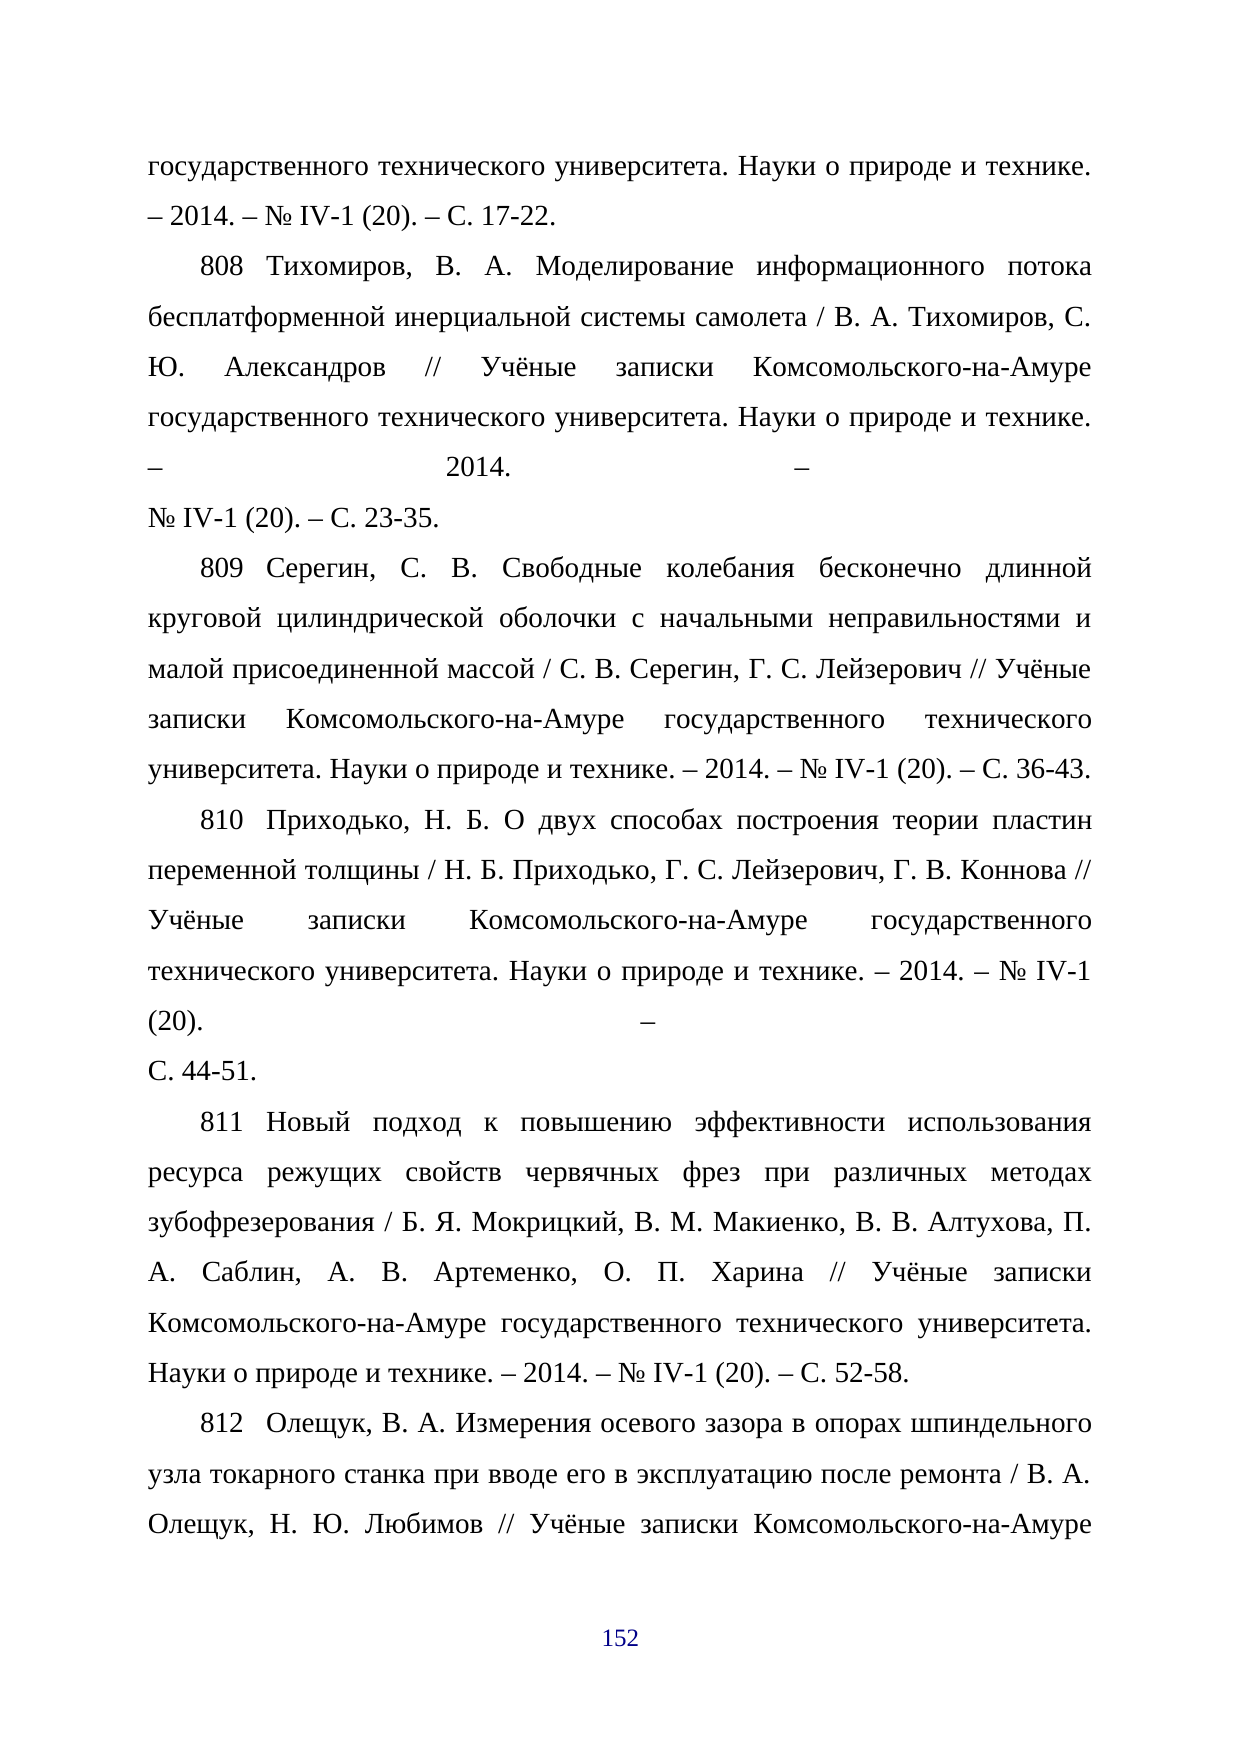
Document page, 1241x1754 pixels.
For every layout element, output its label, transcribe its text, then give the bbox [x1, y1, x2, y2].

list Тихомиров, В. А. Моделирование информационного потока бесплатформенной инерциальной системы самолета / В. А. Тихомиров, С. Ю. Александров // Учёные записки Комсомольского-на-Амуре государственного технического университета. Науки о природе и технике. – 2014. – № IV-1 (20). – С. 23-35. [148, 248, 1092, 533]
list Новый подход к повышению эффективности использования ресурса режущих свойств червячных фрез при различных методах зубофрезерования / Б. Я. Мокрицкий, В. М. Макиенко, В. В. Алтухова, П. А. Саблин, А. В. Артеменко, О. П. Харина // Учёные записки Комсомольского-на-Амуре государственного технического университета. Науки о природе и технике. – 2014. – № IV-1 (20). – С. 52-58. [148, 1104, 1092, 1389]
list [148, 148, 1092, 232]
list Приходько, Н. Б. О двух способах построения теории пластин переменной толщины / Н. Б. Приходько, Г. С. Лейзерович, Г. В. Коннова // Учёные записки Комсомольского-на-Амуре государственного технического университета. Науки о природе и технике. – 2014. – № IV-1 (20). – С. 44-51. [148, 802, 1092, 1087]
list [148, 1406, 1092, 1540]
list Серегин, С. В. Свободные колебания бесконечно длинной круговой цилиндрической оболочки с начальными неправильностями и малой присоединенной массой / С. В. Серегин, Г. С. Лейзерович // Учёные записки Комсомольского-на-Амуре государственного технического университета. Науки о природе и технике. – 2014. – № IV-1 (20). – С. 36-43. [148, 550, 1092, 785]
